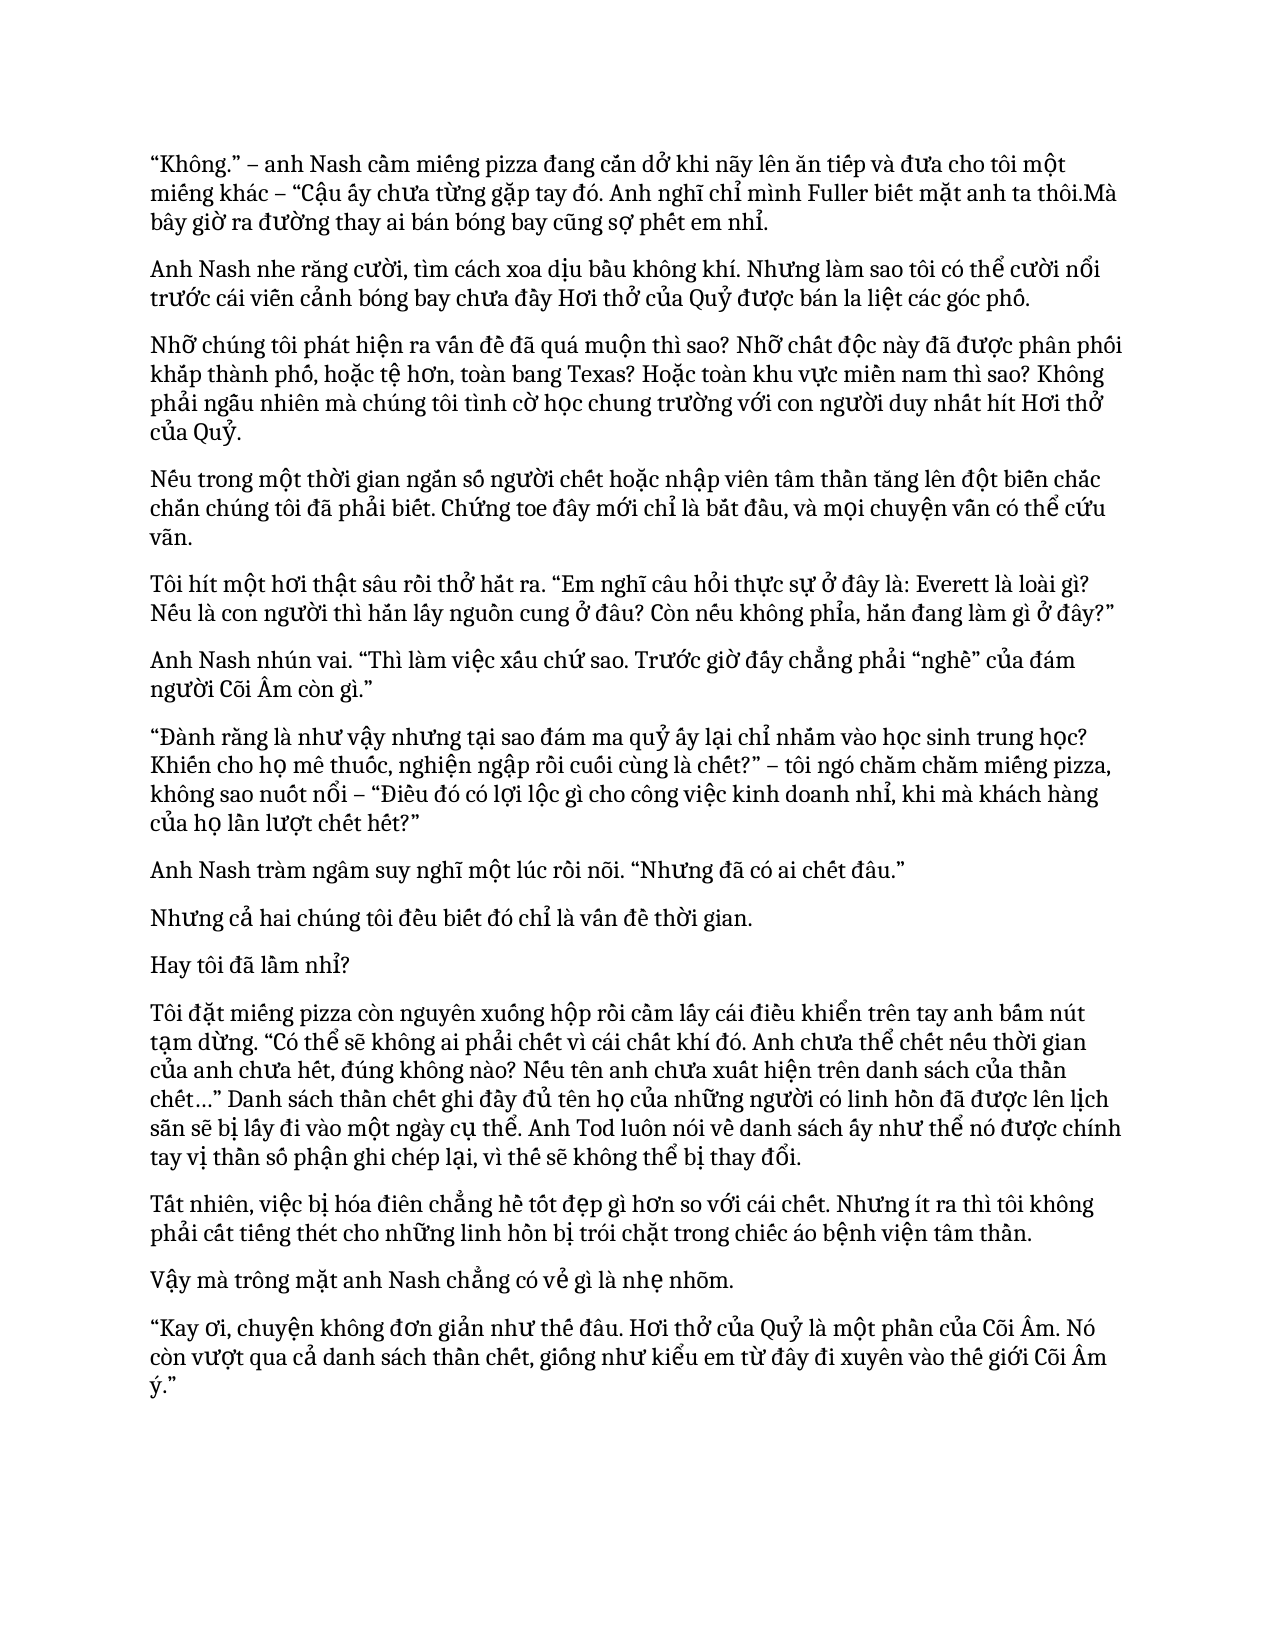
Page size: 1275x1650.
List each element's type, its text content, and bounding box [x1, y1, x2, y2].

text Hay tôi đã lầm nhỉ? [150, 951, 1125, 980]
text Anh Nash tràm ngâm suy nghĩ một lúc rồi nõi. “Nhưng đã có ai chết đâu.” [150, 856, 1125, 885]
text Nhỡ chúng tôi phát hiện ra vấn đề đã quá muộn thì sao? Nhỡ chất độc này đã được phân phối khắp thành phố, hoặc tệ hơn, toàn bang Texas? Hoặc toàn khu vực miền nam thì sao? Không phải ngẫu nhiên mà chúng tôi tình cờ học chung trường với con người duy nhất hít Hơi thở của Quỷ. [150, 331, 1125, 446]
text Nhưng cả hai chúng tôi đều biết đó chỉ là vấn đề thời gian. [150, 904, 1125, 932]
text Tôi đặt miếng pizza còn nguyên xuống hộp rồi cầm lấy cái điều khiển trên tay anh bấm nút tạm dừng. “Có thể sẽ không ai phải chết vì cái chất khí đó. Anh chưa thể chết nếu thời gian của anh chưa hết, đúng không nào? Nếu tên anh chưa xuất hiện trên danh sách của thần chết…” Danh sách thần chết ghi đầy đủ tên họ của những người có linh hồn đã được lên lịch sẵn sẽ bị lấy đi vào một ngày cụ thể. Anh Tod luôn nói về danh sách ấy như thể nó được chính tay vị thần số phận ghi chép lại, vì thế sẽ không thể bị thay đổi. [150, 999, 1125, 1171]
text Vậy mà trông mặt anh Nash chẳng có vẻ gì là nhẹ nhõm. [150, 1266, 1125, 1295]
text Tôi hít một hơi thật sâu rồi thở hắt ra. “Em nghĩ câu hỏi thực sự ở đây là: Everett là loài gì? Nếu là con người thì hắn lấy nguồn cung ở đâu? Còn nếu không phỉa, hắn đang làm gì ở đây?” [150, 570, 1125, 627]
text “Đành rằng là như vậy nhưng tại sao đám ma quỷ ấy lại chỉ nhắm vào học sinh trung học? Khiến cho họ mê thuốc, nghiện ngập rồi cuối cùng là chết?” – tôi ngó chằm chằm miếng pizza, không sao nuốt nổi – “Điều đó có lợi lộc gì cho công việc kinh doanh nhỉ, khi mà khách hàng của họ lần lượt chết hết?” [150, 722, 1125, 837]
text Nếu trong một thời gian ngắn số người chết hoặc nhập viên tâm thần tăng lên đột biễn chắc chắn chúng tôi đã phải biết. Chứng toe đây mới chỉ là bắt đầu, và mọi chuyện vẫn có thể cứu vãn. [150, 465, 1125, 551]
text “Kay ơi, chuyện không đơn giản như thế đâu. Hơi thở của Quỷ là một phần của Cõi Âm. Nó còn vượt qua cả danh sách thần chết, giống như kiểu em từ đây đi xuyên vào thế giới Cõi Âm ý.” [150, 1314, 1125, 1400]
text Tất nhiên, việc bị hóa điên chẳng hề tốt đẹp gì hơn so với cái chết. Nhưng ít ra thì tôi không phải cất tiếng thét cho những linh hồn bị trói chặt trong chiếc áo bệnh viện tâm thần. [150, 1190, 1125, 1247]
text Anh Nash nhe răng cười, tìm cách xoa dịu bầu không khí. Nhưng làm sao tôi có thể cười nổi trước cái viễn cảnh bóng bay chưa đầy Hơi thở của Quỷ được bán la liệt các góc phố. [150, 255, 1125, 312]
text “Không.” – anh Nash cầm miếng pizza đang cắn dở khi nãy lên ăn tiếp và đưa cho tôi một miếng khác – “Cậu ấy chưa từng gặp tay đó. Anh nghĩ chỉ mình Fuller biết mặt anh ta thôi.Mà bây giờ ra đường thay ai bán bóng bay cũng sợ phết em nhỉ. [150, 150, 1125, 236]
text Anh Nash nhún vai. “Thì làm việc xấu chứ sao. Trước giờ đấy chẳng phải “nghề” của đám người Cõi Âm còn gì.” [150, 646, 1125, 704]
